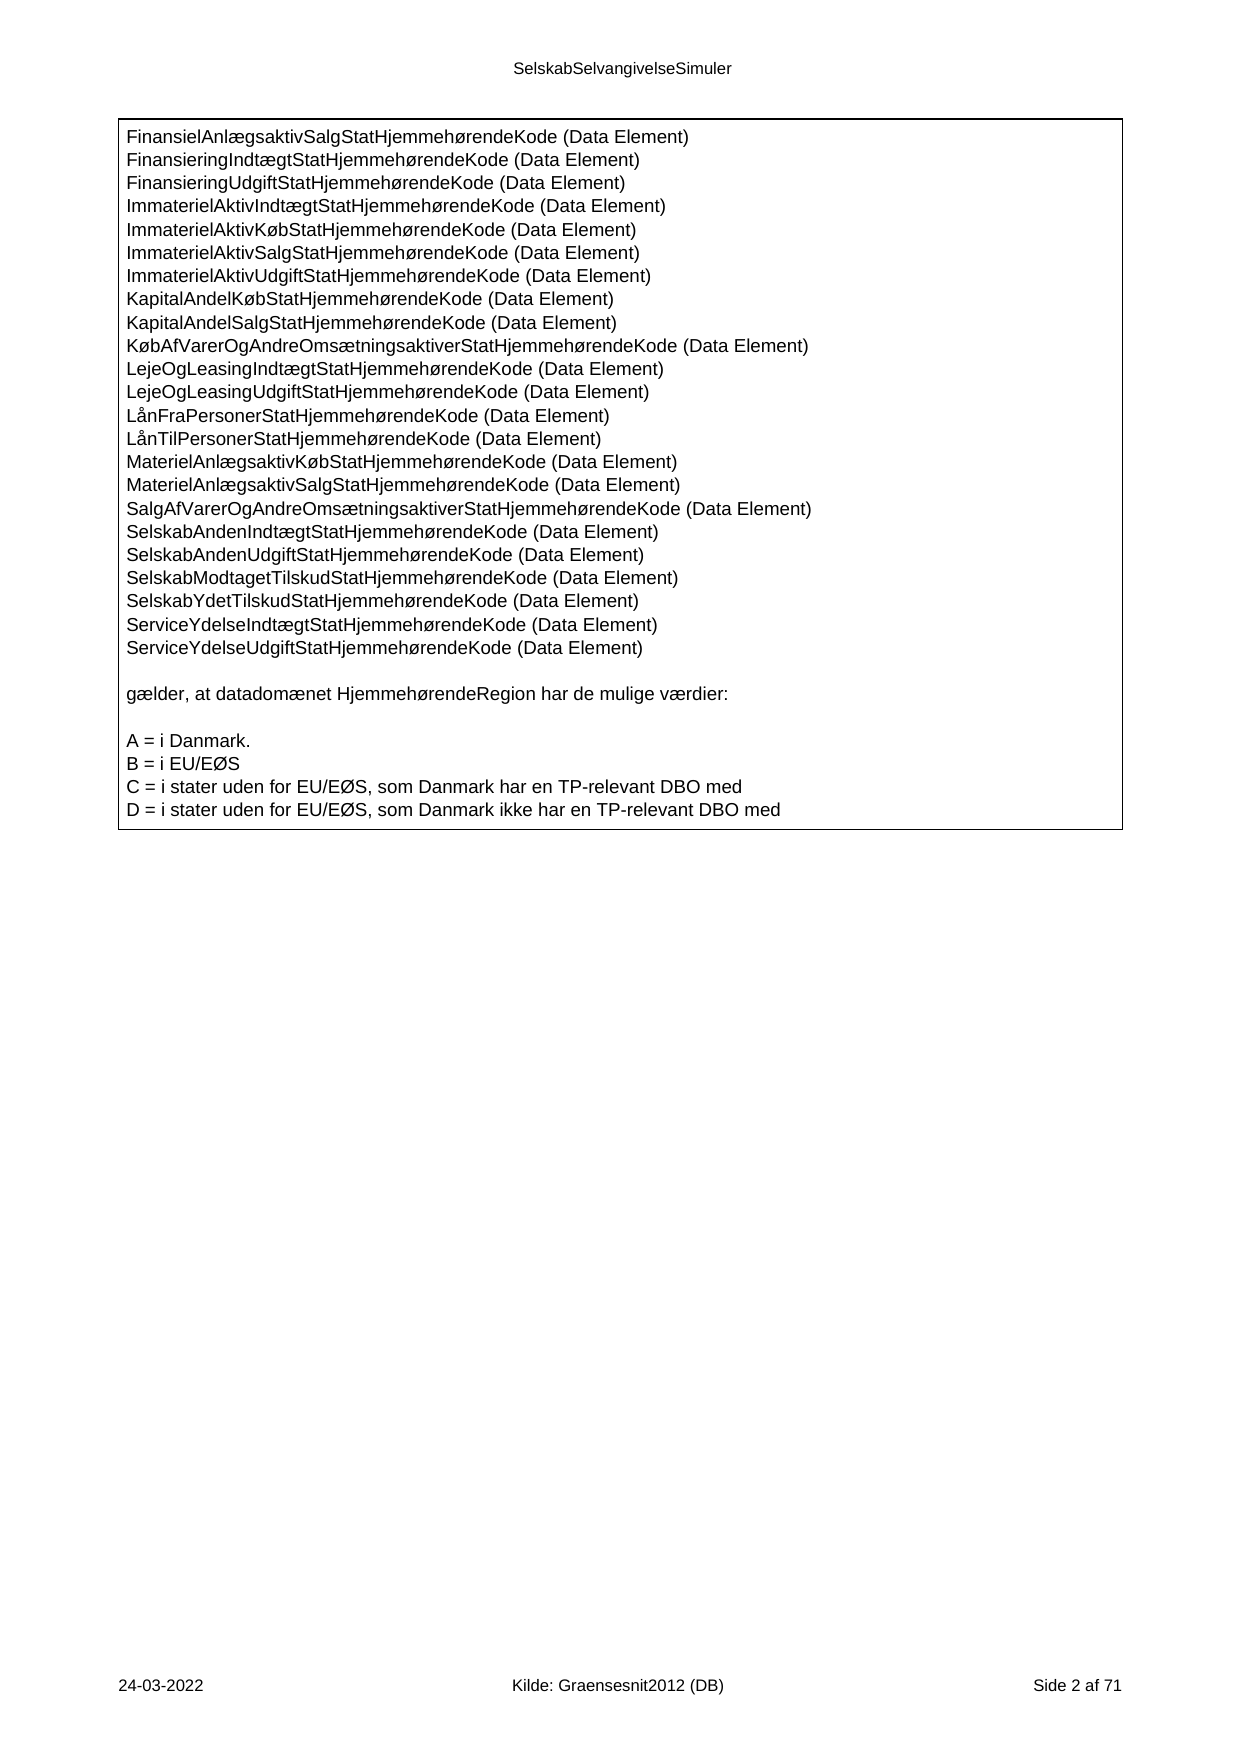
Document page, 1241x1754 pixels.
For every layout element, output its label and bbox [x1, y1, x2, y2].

table_cell [119, 120, 1122, 829]
